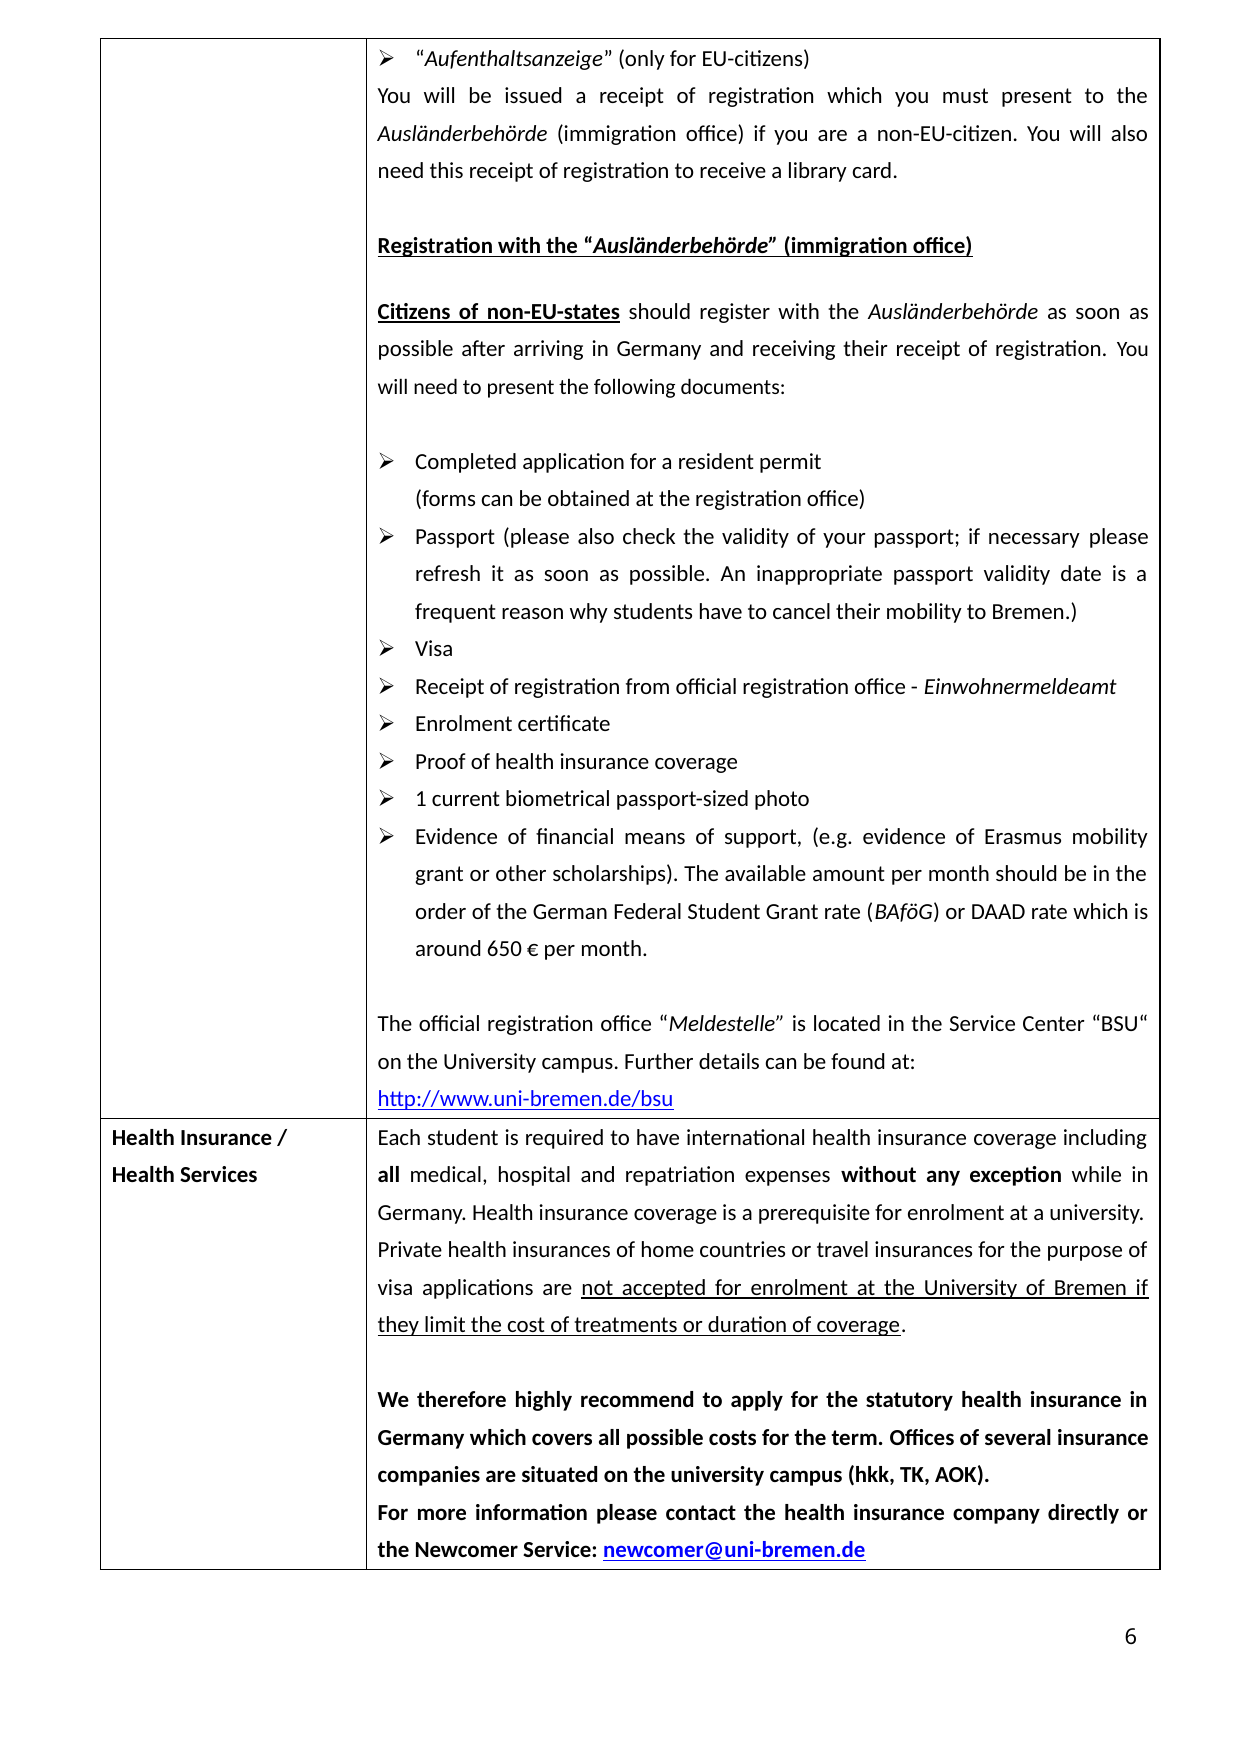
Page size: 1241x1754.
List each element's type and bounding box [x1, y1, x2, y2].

table_cell [367, 39, 1159, 1117]
table_cell [101, 1119, 366, 1568]
table_cell [101, 39, 366, 1117]
table_cell [367, 1119, 1159, 1568]
